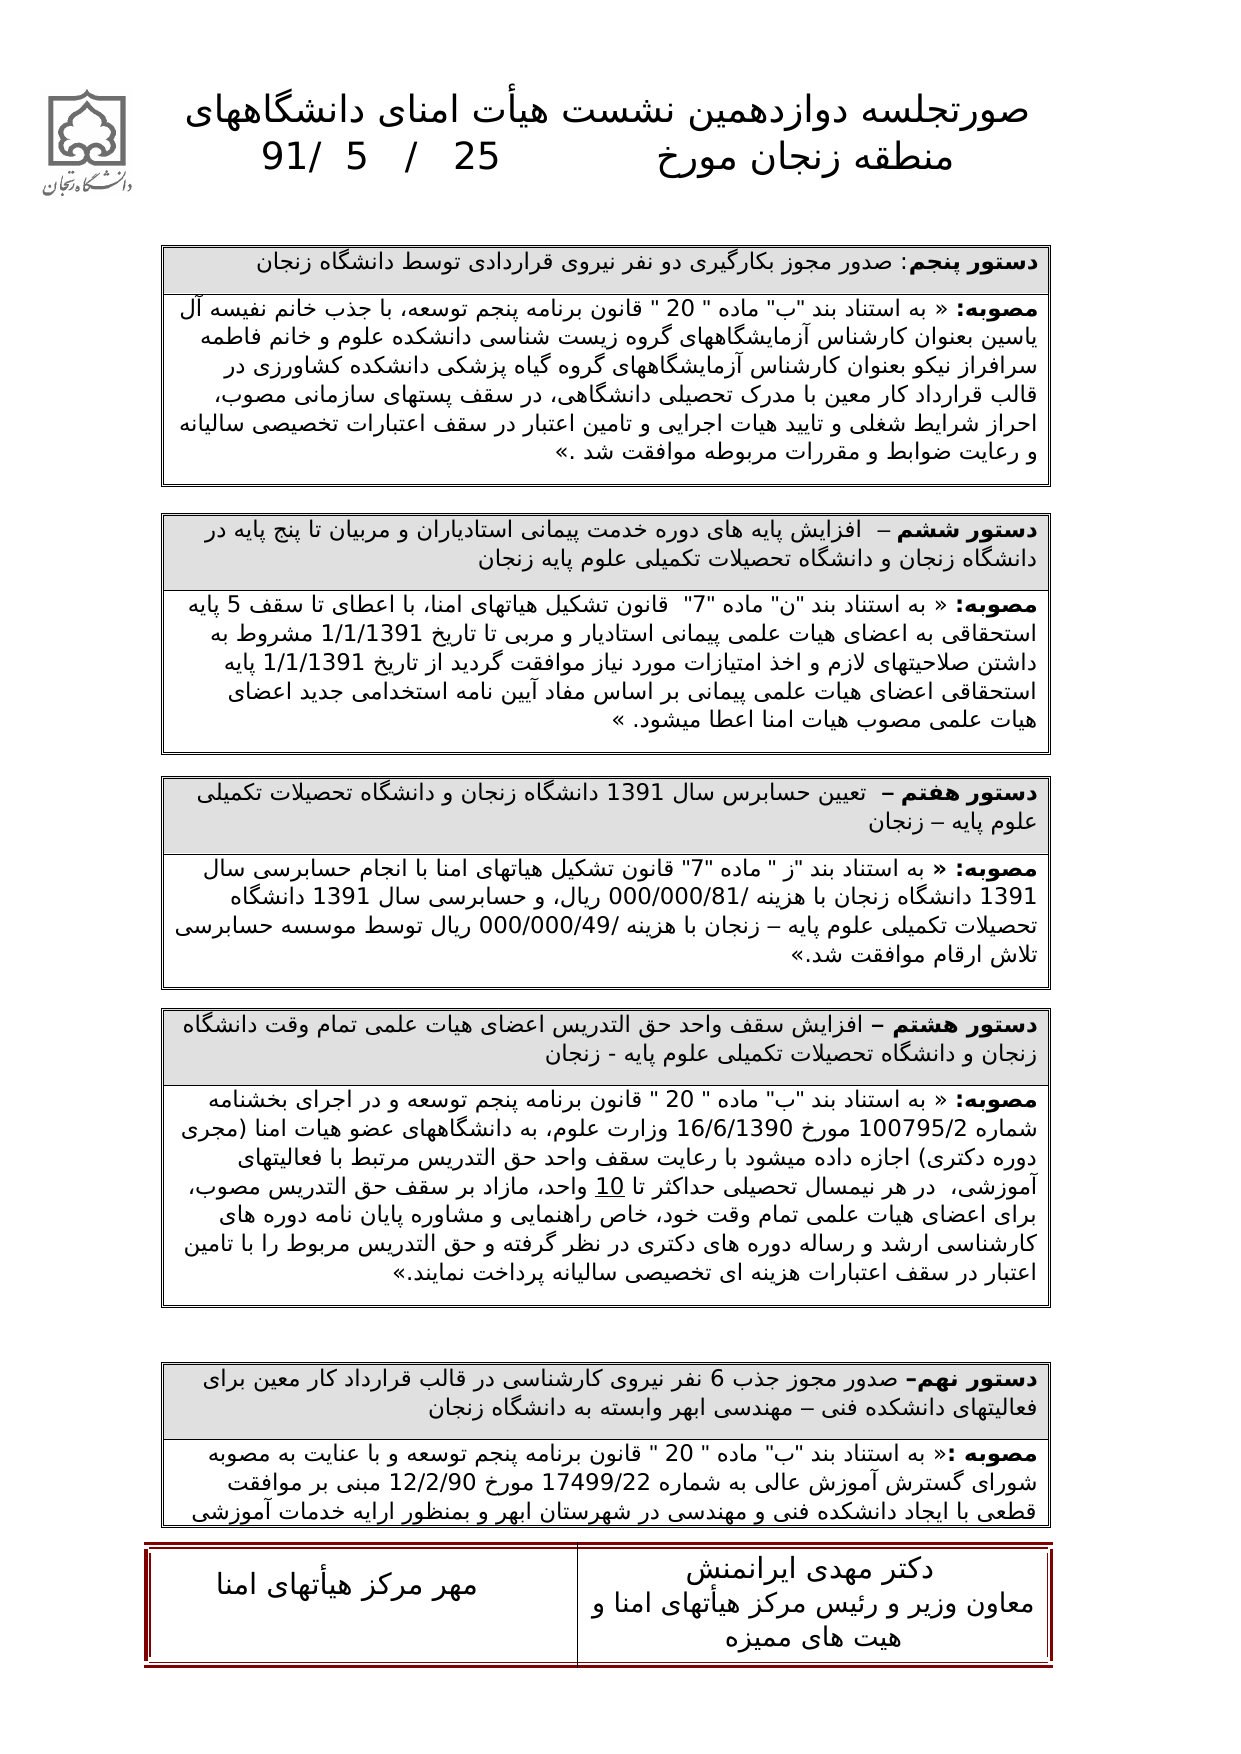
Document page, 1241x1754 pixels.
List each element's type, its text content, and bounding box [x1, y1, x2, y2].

table_cell مصوبه: « به استناد بند "ب" ماده " 20 " قانون برنامه پنجم توسعه و در اجرای بخشنامه شماره 100795/2 مورخ 16/6/1390 وزارت علوم، به دانشگاههای عضو هیات امنا (مجری دوره دکتری) اجازه داده میشود با رعایت سقف واحد حق التدریس مرتبط با فعالیتهای آموزشی، در هر نیمسال تحصیلی حداکثر تا 10 واحد، مازاد بر سقف حق التدریس مصوب، برای اعضای هیات علمی تمام وقت خود، خاص راهنمایی و مشاوره پایان نامه دوره های کارشناسی ارشد و رساله دوره های دکتری در نظر گرفته و حق التدریس مربوط را با تامین اعتبار در سقف اعتبارات هزینه ای تخصیصی سالیانه پرداخت نمایند.» [164, 1086, 1048, 1304]
table_cell مصوبه: « به استناد بند "ن" ماده "7" قانون تشکیل هیاتهای امنا، با اعطای تا سقف 5 پایه استحقاقی به اعضای هیات علمی پیمانی استادیار و مربی تا تاریخ 1/1/1391 مشروط به داشتن صلاحیتهای لازم و اخذ امتیازات مورد نیاز موافقت گردید از تاریخ 1/1/1391 پایه استحقاقی اعضای هیات علمی پیمانی بر اساس مفاد آیین نامه استخدامی جدید اعضای هیات علمی مصوب هیات امنا اعطا میشود. » [164, 591, 1048, 752]
table_cell مصوبه: « به استناد بند "ز " ماده "7" قانون تشکیل هیاتهای امنا با انجام حسابرسی سال 1391 دانشگاه زنجان با هزینه /000/000/81 ریال، و حسابرسی سال 1391 دانشگاه تحصیلات تکمیلی علوم پایه – زنجان با هزینه /000/000/49 ریال توسط موسسه حسابرسی تلاش ارقام موافقت شد.» [164, 855, 1048, 987]
table_header دستور پنجم: صدور مجوز بکارگیری دو نفر نیروی قراردادی توسط دانشگاه زنجان [164, 248, 1048, 293]
table_header دستور هفتم – تعیین حسابرس سال 1391 دانشگاه زنجان و دانشگاه تحصیلات تکمیلی علوم پایه – زنجان [164, 779, 1048, 853]
table_header دستور هشتم – افزایش سقف واحد حق التدریس اعضای هیات علمی تمام وقت دانشگاه زنجان و دانشگاه تحصیلات تکمیلی علوم پایه - زنجان [164, 1011, 1048, 1085]
table_header دستور ششم – افزایش پایه های دوره خدمت پیمانی استادیاران و مربیان تا پنج پایه در دانشگاه زنجان و دانشگاه تحصیلات تکمیلی علوم پایه زنجان [164, 516, 1048, 590]
table_cell مصوبه: « به استناد بند "ب" ماده " 20 " قانون برنامه پنجم توسعه، با جذب خانم نفیسه آل یاسین بعنوان کارشناس آزمایشگاههای گروه زیست شناسی دانشکده علوم و خانم فاطمه سرافراز نیکو بعنوان کارشناس آزمایشگاههای گروه گیاه پزشکی دانشکده کشاورزی در قالب قرارداد کار معین با مدرک تحصیلی دانشگاهی، در سقف پستهای سازمانی مصوب، احراز شرایط شغلی و تایید هیات اجرایی و تامین اعتبار در سقف اعتبارات تخصیصی سالیانه و رعایت ضوابط و مقررات مربوطه موافقت شد .» [164, 295, 1048, 484]
table_header دستور نهم– صدور مجوز جذب 6 نفر نیروی کارشناسی در قالب قرارداد کار معین برای فعالیتهای دانشکده فنی – مهندسی ابهر وابسته به دانشگاه زنجان [164, 1365, 1048, 1439]
